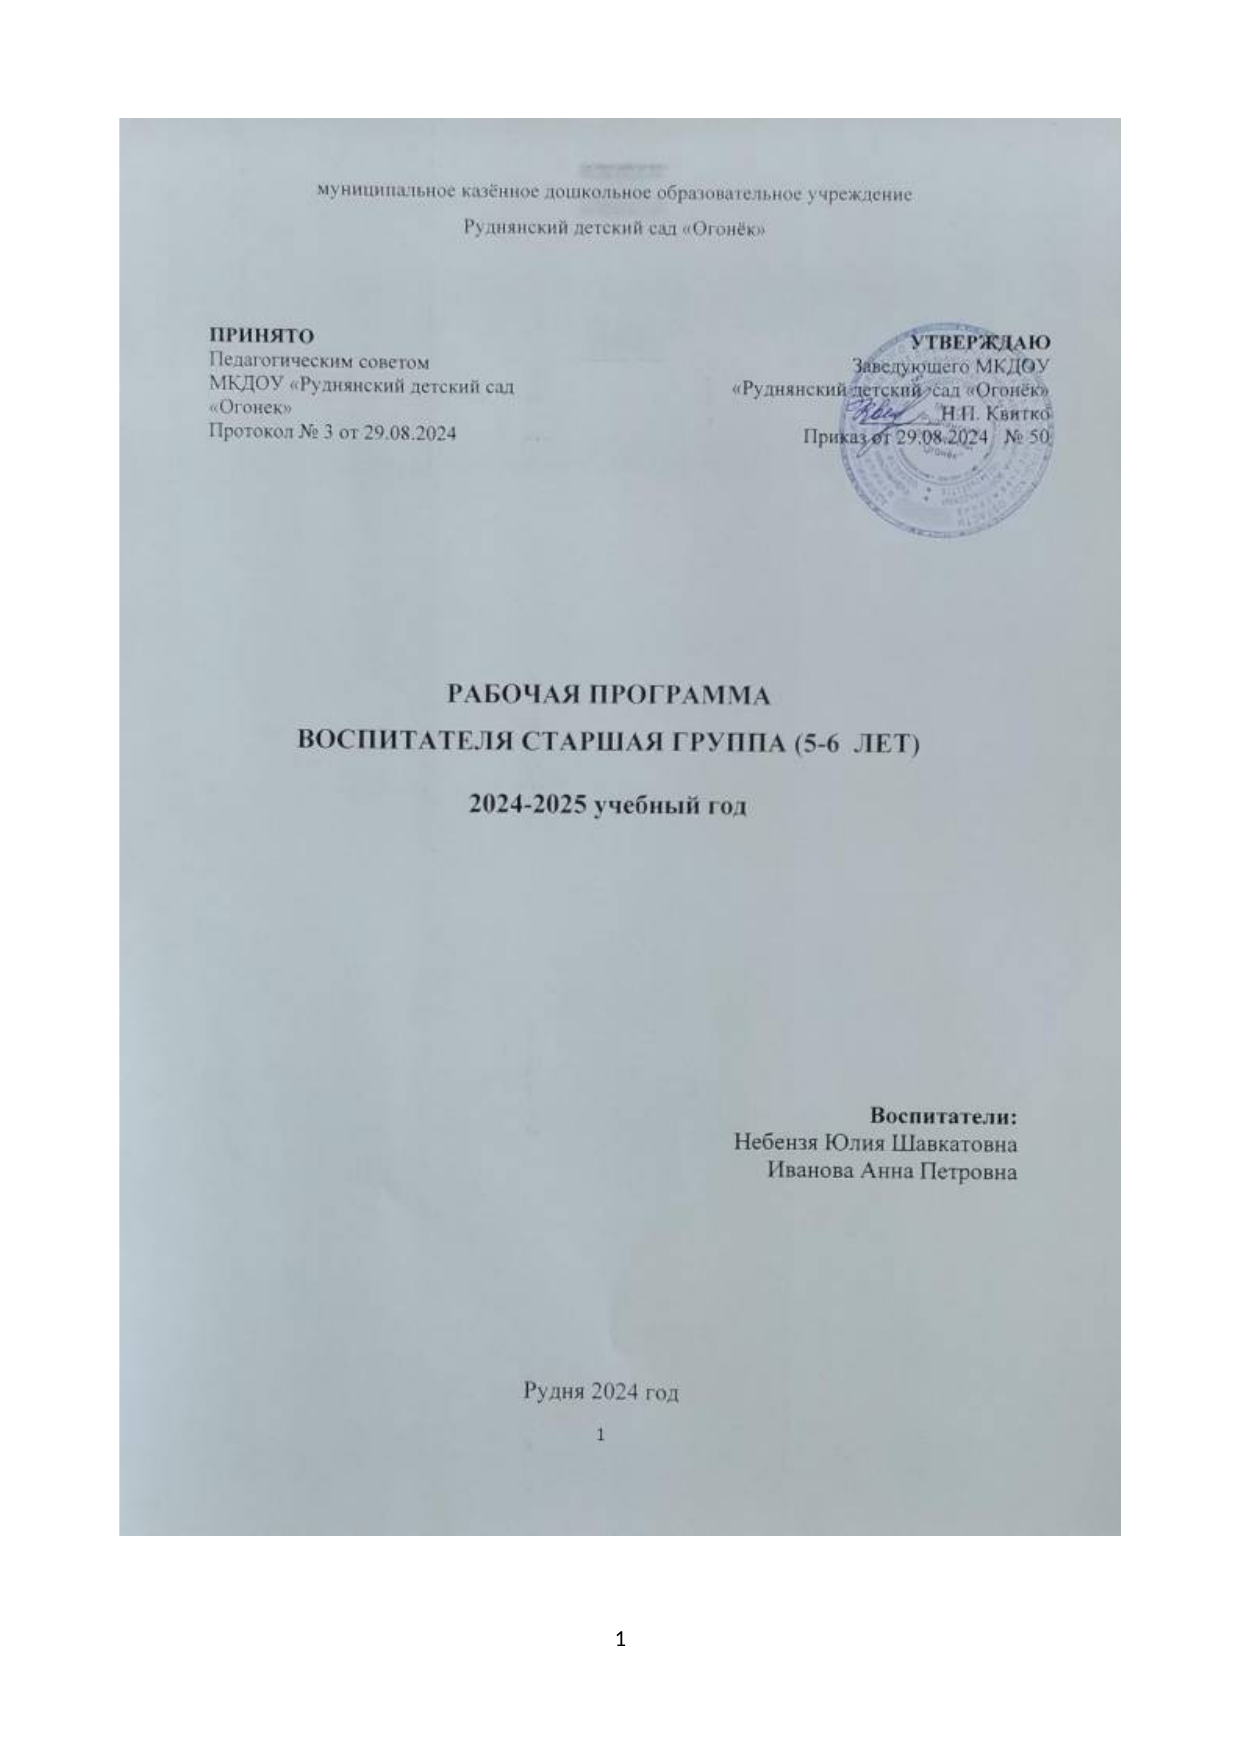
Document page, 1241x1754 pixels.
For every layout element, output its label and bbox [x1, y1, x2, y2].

picture [119, 118, 1121, 1536]
